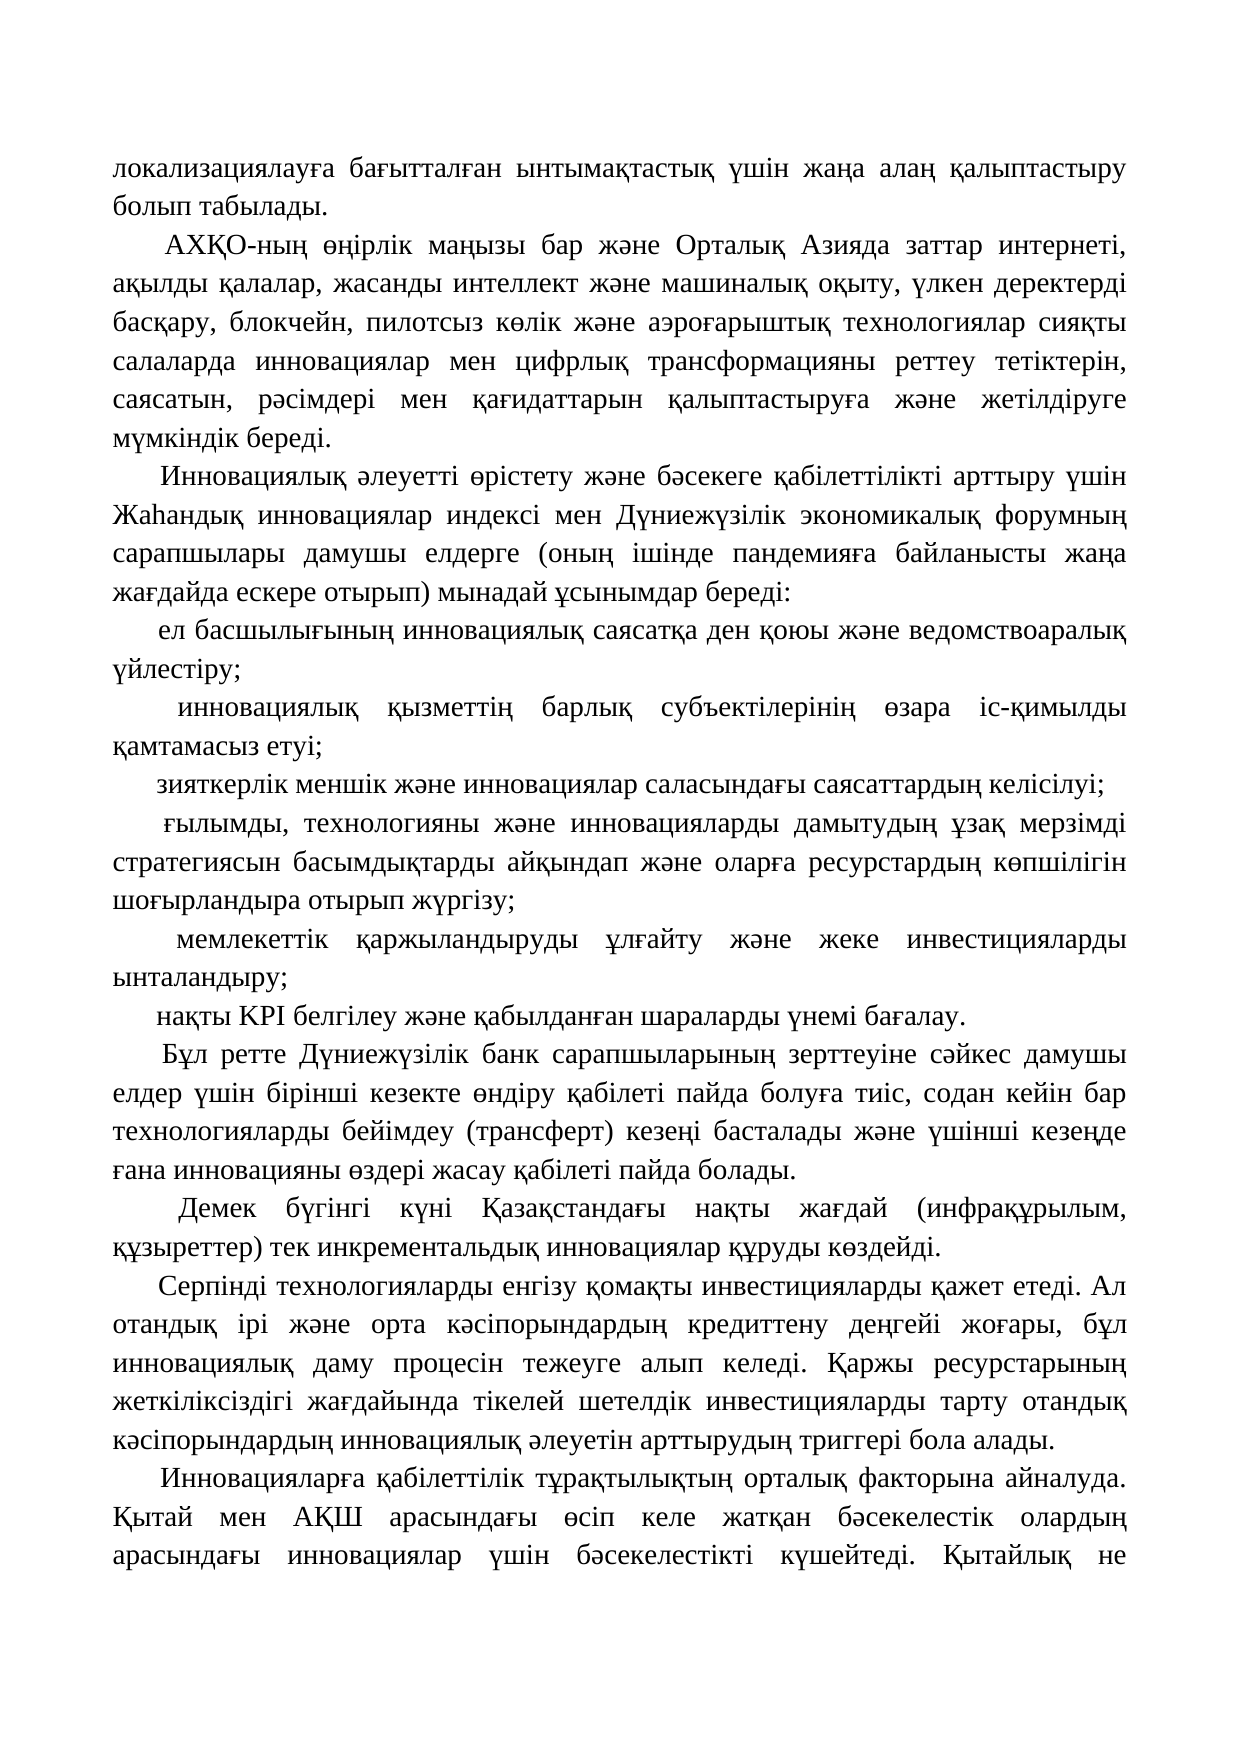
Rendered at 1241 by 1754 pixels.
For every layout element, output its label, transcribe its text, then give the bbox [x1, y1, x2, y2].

text Демек бүгінгі күні Қазақстандағы нақты жағдай (инфрақұрылым, құзыреттер) тек инкрементальдық инновациялар құруды көздейді. [112, 1191, 1128, 1263]
text Бұл ретте Дүниежүзілік банк сарапшыларының зерттеуіне сәйкес дамушы елдер үшін бірінші кезекте өндіру қабілеті пайда болуға тиіс, содан кейін бар технологияларды бейімдеу (трансферт) кезеңі басталады және үшінші кезеңде ғана инновацияны өздері жасау қабілеті пайда болады. [112, 1036, 1128, 1186]
text АХҚО-ның өңірлік маңызы бар және Орталық Азияда заттар интернеті, ақылды қалалар, жасанды интеллект және машиналық оқыту, үлкен деректерді басқару, блокчейн, пилотсыз көлік және аэроғарыштық технологиялар сияқты салаларда инновациялар мен цифрлық трансформацияны реттеу тетіктерін, саясатын, рәсімдері мен қағидаттарын қалыптастыруға және жетілдіруге мүмкіндік береді. [112, 227, 1128, 453]
text ел басшылығының инновациялық саясатқа ден қоюы және ведомствоаралық үйлестіру; [112, 612, 1128, 684]
text Серпінді технологияларды енгізу қомақты инвестицияларды қажет етеді. Ал отандық ірі және орта кәсіпорындардың кредиттену деңгейі жоғары, бұл инновациялық даму процесін тежеуге алып келеді. Қаржы ресурстарының жеткіліксіздігі жағдайында тікелей шетелдік инвестицияларды тарту отандық кәсіпорындардың инновациялық әлеуетін арттырудың триггері бола алады. [112, 1268, 1128, 1455]
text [112, 1460, 1128, 1571]
text мемлекеттік қаржыландыруды ұлғайту және жеке инвестицияларды ынталандыру; [112, 921, 1128, 993]
text зияткерлік меншік және инновациялар саласындағы саясаттардың келісілуі; [112, 767, 1128, 800]
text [112, 150, 1128, 222]
text инновациялық қызметтің барлық субъектілерінің өзара іс-қимылды қамтамасыз етуі; [112, 689, 1128, 762]
text нақты KPI белгілеу және қабылданған шараларды үнемі бағалау. [112, 998, 1128, 1031]
text ғылымды, технологияны және инновацияларды дамытудың ұзақ мерзімді стратегиясын басымдықтарды айқындап және оларға ресурстардың көпшілігін шоғырландыра отырып жүргізу; [112, 805, 1128, 916]
text Инновациялық әлеуетті өрістету және бәсекеге қабілеттілікті арттыру үшін Жаһандық инновациялар индексі мен Дүниежүзілік экономикалық форумның сарапшылары дамушы елдерге (оның ішінде пандемияға байланысты жаңа жағдайда ескере отырып) мынадай ұсынымдар береді: [112, 458, 1128, 607]
